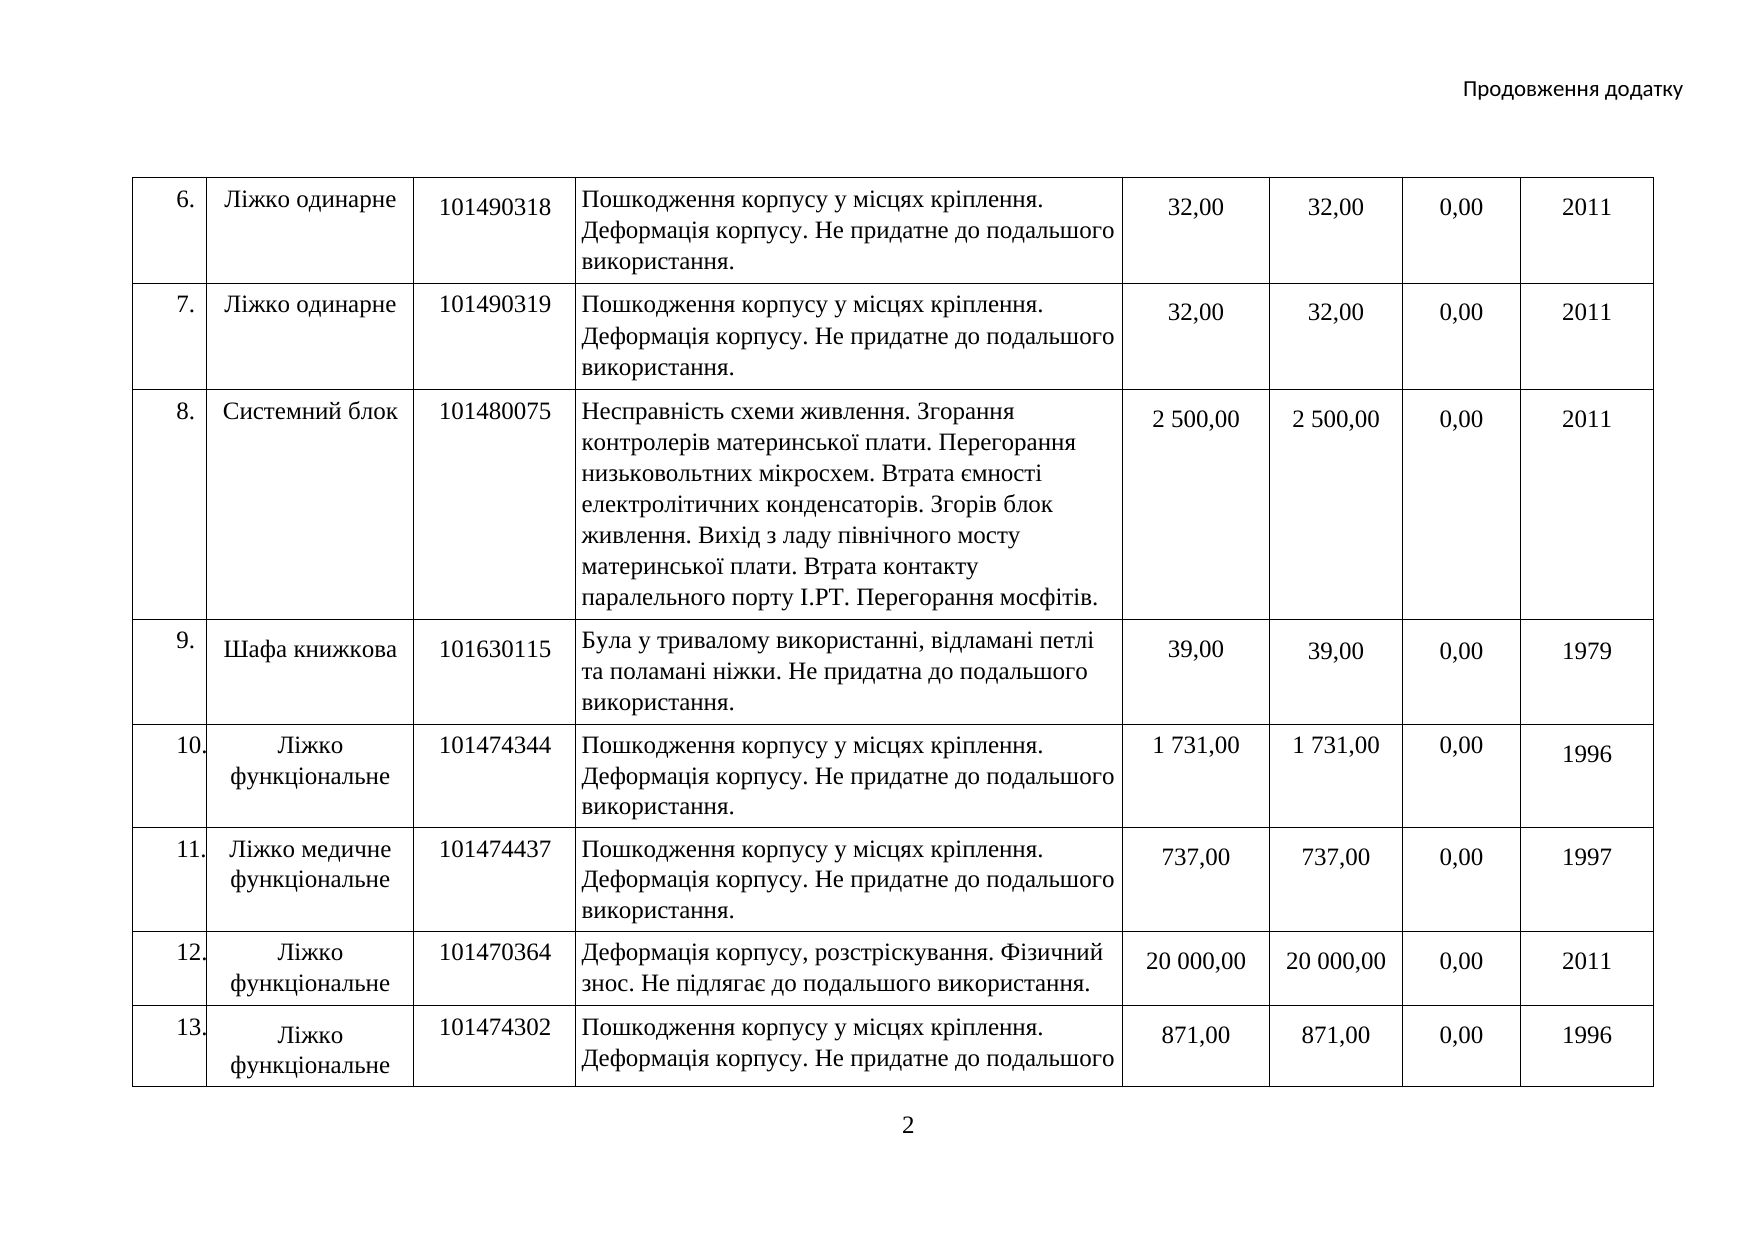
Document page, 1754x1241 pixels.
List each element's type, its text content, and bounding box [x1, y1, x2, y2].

table_cell [133, 828, 206, 931]
table_cell 101630115 [414, 620, 575, 724]
table_cell 32,00 [1270, 284, 1402, 389]
table_cell 2011 [1521, 932, 1653, 1005]
table_cell Ліжко одинарне [207, 284, 413, 389]
table_cell 39,00 [1270, 620, 1402, 724]
table_cell 1996 [1521, 1006, 1653, 1086]
table_cell 101470364 [414, 932, 575, 1005]
table_cell Ліжко функціональне [207, 932, 413, 1005]
table_cell 2011 [1521, 178, 1653, 282]
table_cell 0,00 [1403, 284, 1520, 389]
table_cell 32,00 [1123, 284, 1269, 389]
table_cell 32,00 [1123, 178, 1269, 282]
table_cell 871,00 [1123, 1006, 1269, 1086]
table_cell 32,00 [1270, 178, 1402, 282]
table_cell 0,00 [1403, 620, 1520, 724]
table_cell 101490318 [414, 178, 575, 282]
table_cell Ліжко медичне функціональне [207, 828, 413, 931]
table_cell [576, 178, 1122, 282]
table_cell 101474344 [414, 725, 575, 827]
table_cell Ліжко функціональне [207, 1006, 413, 1086]
table_cell 0,00 [1403, 390, 1520, 618]
table_cell [133, 932, 206, 1005]
table_cell 2011 [1521, 390, 1653, 618]
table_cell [576, 284, 1122, 389]
table_cell 1979 [1521, 620, 1653, 724]
table_cell 737,00 [1270, 828, 1402, 931]
table_cell Пошкодження корпусу у місцях кріплення. Деформація корпусу. Не придатне до подальшого використання. [576, 725, 1122, 827]
table_cell 871,00 [1270, 1006, 1402, 1086]
table_cell 101474437 [414, 828, 575, 931]
table_cell Шафа книжкова [207, 620, 413, 724]
table_cell Була у тривалому використанні, відламані петлі та поламані ніжки. Не придатна до подальшого використання. [576, 620, 1122, 724]
table_cell Пошкодження корпусу у місцях кріплення. Деформація корпусу. Не придатне до подальшого використання. [576, 828, 1122, 931]
table_cell [133, 725, 206, 827]
table_cell 101480075 [414, 390, 575, 618]
table_cell Ліжко одинарне [207, 178, 413, 282]
table_cell 1996 [1521, 725, 1653, 827]
table_cell 0,00 [1403, 178, 1520, 282]
table_cell 0,00 [1403, 932, 1520, 1005]
table_cell 2011 [1521, 284, 1653, 389]
table_cell 20 000,00 [1270, 932, 1402, 1005]
table_cell Деформація корпусу, розстріскування. Фізичний знос. Не підлягає до подальшого використання. [576, 932, 1122, 1005]
table_cell 1 731,00 [1270, 725, 1402, 827]
table_cell 101474302 [414, 1006, 575, 1086]
table_cell 0,00 [1403, 1006, 1520, 1086]
table_cell 101490319 [414, 284, 575, 389]
table_cell [133, 620, 206, 724]
table_cell [133, 284, 206, 389]
table_cell Системний блок [207, 390, 413, 618]
table_cell 0,00 [1403, 725, 1520, 827]
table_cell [576, 1006, 1122, 1086]
table_cell 1 731,00 [1123, 725, 1269, 827]
table_cell [133, 1006, 206, 1086]
table_cell 2 500,00 [1270, 390, 1402, 618]
table_cell [133, 390, 206, 618]
table_cell 737,00 [1123, 828, 1269, 931]
table_cell 1997 [1521, 828, 1653, 931]
table_cell [133, 178, 206, 282]
table_cell Несправність схеми живлення. Згорання контролерів материнської плати. Перегорання низьковольтних мікросхем. Втрата ємності електролітичних конденсаторів. Згорів блок живлення. Вихід з ладу північного мосту материнської плати. Втрата контакту паралельного порту I.PT. Перегорання мосфітів. [576, 390, 1122, 618]
table_cell Ліжко функціональне [207, 725, 413, 827]
table_cell 20 000,00 [1123, 932, 1269, 1005]
table_cell 2 500,00 [1123, 390, 1269, 618]
table_cell 39,00 [1123, 620, 1269, 724]
table_cell 0,00 [1403, 828, 1520, 931]
